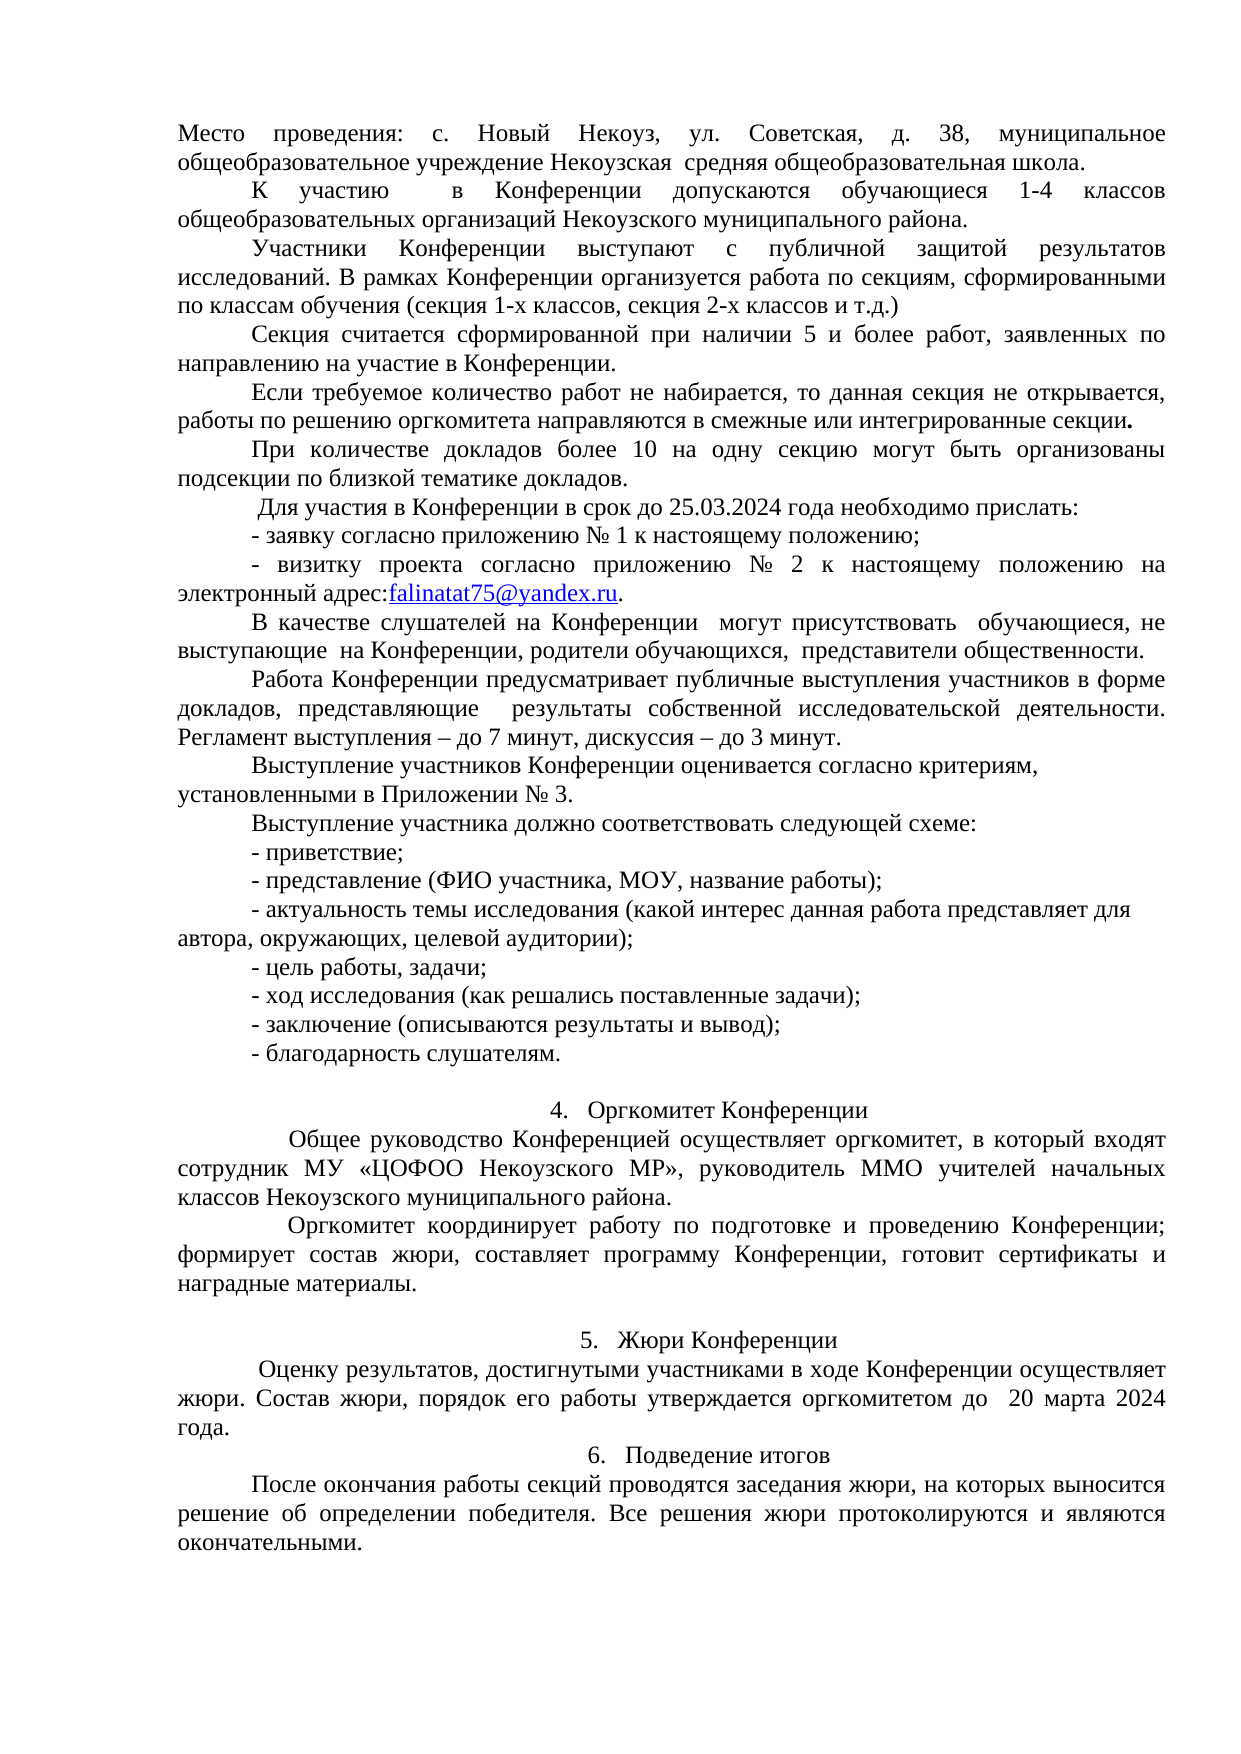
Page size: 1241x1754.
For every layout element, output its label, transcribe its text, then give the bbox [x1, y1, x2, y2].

text - заявку согласно приложению № 1 к настоящему положению; [177, 521, 1167, 549]
text - цель работы, задачи; [177, 952, 1167, 981]
text К участию в Конференции допускаются обучающиеся 1-4 классов общеобразовательных организаций Некоузского муниципального района. [177, 176, 1167, 233]
text Участники Конференции выступают с публичной защитой результатов исследований. В рамках Конференции организуется работа по секциям, сформированными по классам обучения (секция 1-х классов, секция 2-х классов и т.д.) [177, 233, 1167, 319]
text - благодарность слушателям. [177, 1038, 1167, 1067]
text - визитку проекта согласно приложению № 2 к настоящему положению на электронный адрес:falinatat75@yandex.ru. [177, 549, 1167, 607]
text - приветствие; [177, 837, 1167, 866]
text Работа Конференции предусматривает публичные выступления участников в форме докладов, представляющие результаты собственной исследовательской деятельности. Регламент выступления – до 7 минут, дискуссия – до 3 минут. [177, 664, 1167, 751]
text - представление (ФИО участника, МОУ, название работы); [177, 866, 1167, 894]
text - актуальность темы исследования (какой интерес данная работа представляет для автора, окружающих, целевой аудитории); [177, 894, 1167, 952]
text - заключение (описываются результаты и вывод); [177, 1009, 1167, 1038]
text Секция считается сформированной при наличии 5 и более работ, заявленных по направлению на участие в Конференции. [177, 319, 1167, 377]
text - ход исследования (как решались поставленные задачи); [177, 981, 1167, 1009]
text Оценку результатов, достигнутыми участниками в ходе Конференции осуществляет жюри. Состав жюри, порядок его работы утверждается оргкомитетом до 20 марта 2024 года. [177, 1354, 1167, 1441]
text Выступление участника должно соответствовать следующей схеме: [177, 808, 1167, 837]
text Выступление участников Конференции оценивается согласно критериям, установленными в Приложении № 3. [177, 751, 1167, 808]
text Если требуемое количество работ не набирается, то данная секция не открывается, работы по решению оргкомитета направляются в смежные или интегрированные секции. [177, 377, 1167, 434]
text При количестве докладов более 10 на одну секцию могут быть организованы подсекции по близкой тематике докладов. [177, 434, 1167, 492]
text После окончания работы секций проводятся заседания жюри, на которых выносится решение об определении победителя. Все решения жюри протоколируются и являются окончательными. [177, 1469, 1167, 1556]
text Для участия в Конференции в срок до 25.03.2024 года необходимо прислать: [177, 492, 1167, 521]
list Жюри Конференции [251, 1326, 1167, 1354]
list Оргкомитет Конференции [251, 1096, 1167, 1124]
text Оргкомитет координирует работу по подготовке и проведению Конференции; формирует состав жюри, составляет программу Конференции, готовит сертификаты и наградные материалы. [177, 1211, 1167, 1297]
list Подведение итогов [251, 1441, 1167, 1469]
text В качестве слушателей на Конференции могут присутствовать обучающиеся, не выступающие на Конференции, родители обучающихся, представители общественности. [177, 607, 1167, 664]
text Место проведения: с. Новый Некоуз, ул. Советская, д. 38, муниципальное общеобразовательное учреждение Некоузская средняя общеобразовательная школа. [177, 118, 1167, 176]
text Общее руководство Конференцией осуществляет оргкомитет, в который входят сотрудник МУ «ЦОФОО Некоузского МР», руководитель ММО учителей начальных классов Некоузского муниципального района. [177, 1124, 1167, 1211]
